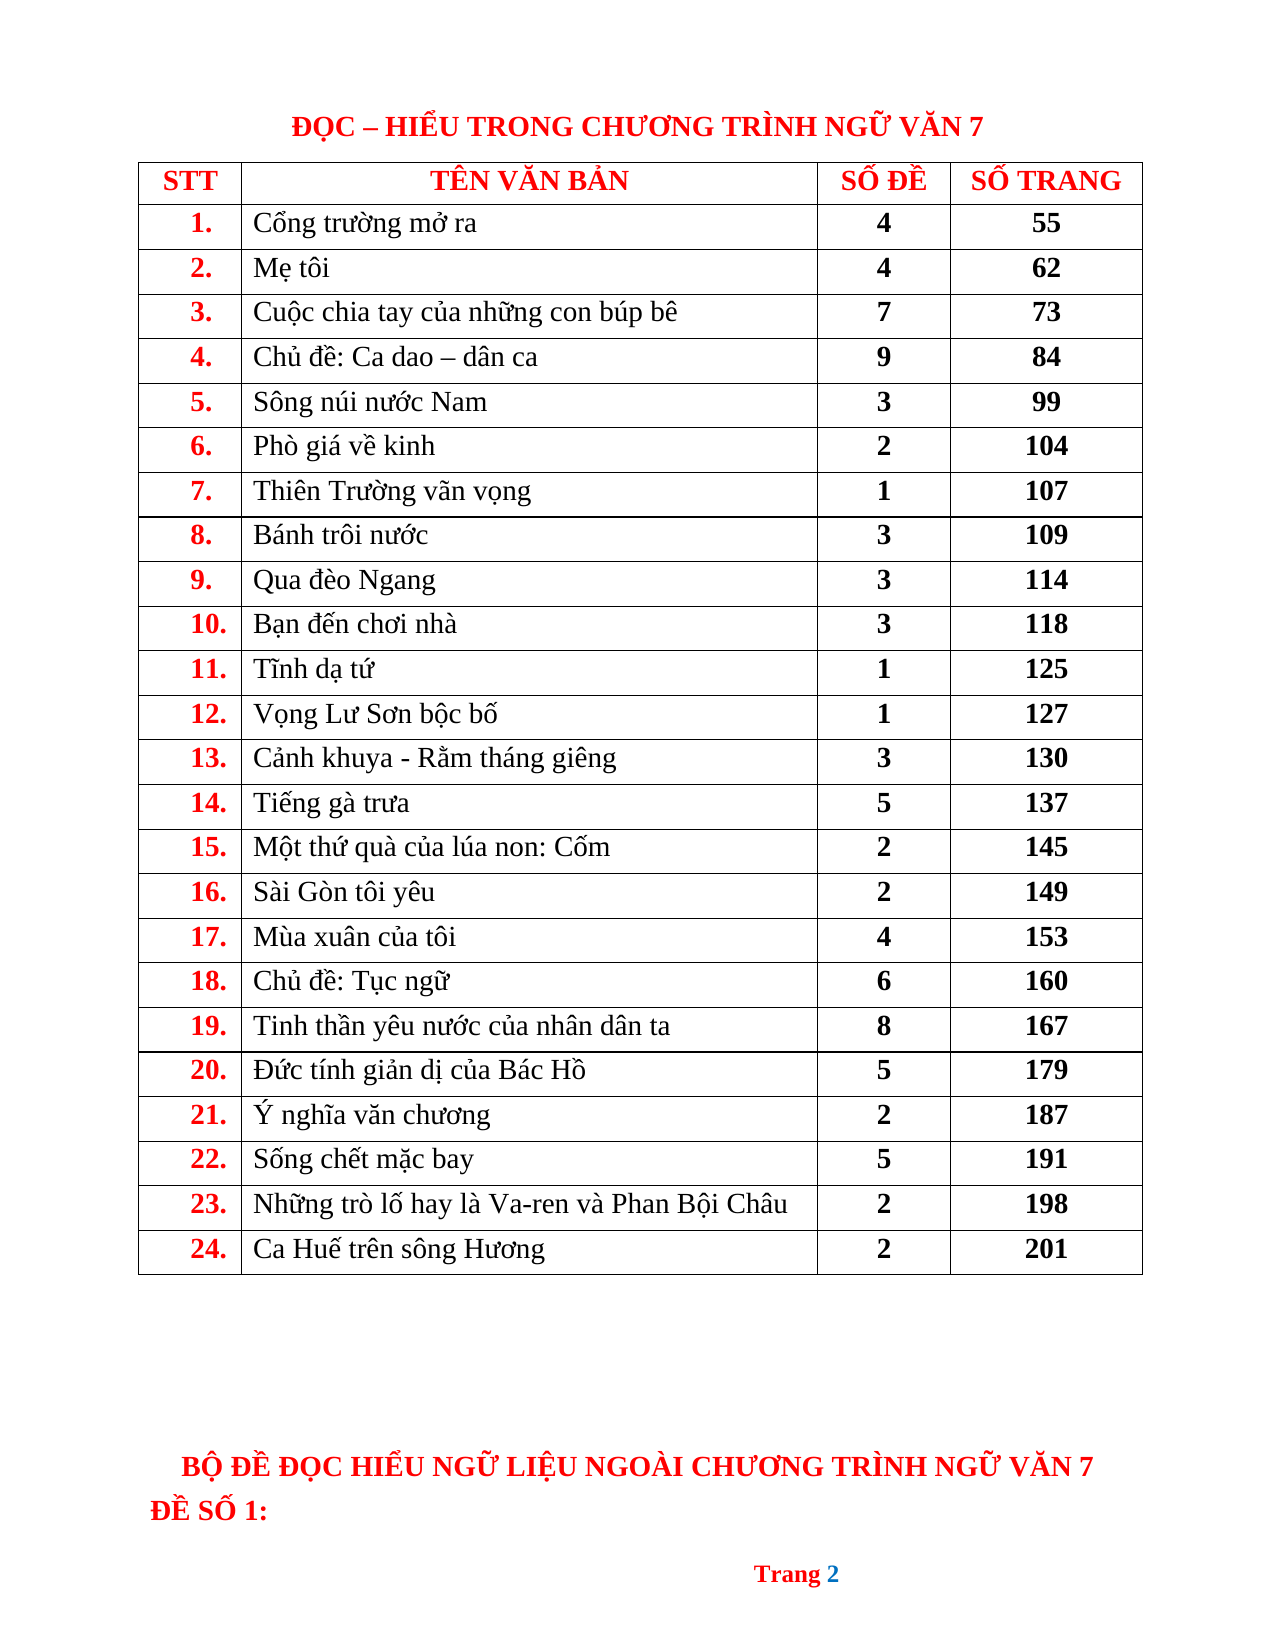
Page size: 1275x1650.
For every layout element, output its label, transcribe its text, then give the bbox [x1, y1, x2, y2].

table_cell [139, 518, 241, 561]
table_cell 62 [951, 250, 1142, 293]
table_cell [139, 651, 241, 695]
table_cell 5 [818, 1053, 950, 1096]
table_cell 3 [818, 607, 950, 650]
table_cell 125 [951, 651, 1142, 695]
table_cell Vọng Lư Sơn bộc bố [242, 696, 817, 739]
table_cell 2 [818, 1097, 950, 1141]
table_cell [139, 250, 241, 293]
table_cell Tiếng gà trưa [242, 785, 817, 828]
table_header SỐ ĐỀ [818, 163, 950, 204]
table_cell Cuộc chia tay của những con búp bê [242, 295, 817, 338]
table_cell Những trò lố hay là Va-ren và Phan Bội Châu [242, 1186, 817, 1230]
table_cell Mùa xuân của tôi [242, 919, 817, 962]
table_cell [139, 1231, 241, 1274]
table_cell 1 [818, 651, 950, 695]
table_cell Chủ đề: Ca dao – dân ca [242, 339, 817, 383]
table_cell 118 [951, 607, 1142, 650]
table_cell [139, 785, 241, 828]
table_cell [139, 874, 241, 918]
table_cell [139, 473, 241, 516]
table_cell 9 [818, 339, 950, 383]
table_cell 84 [951, 339, 1142, 383]
table_cell Chủ đề: Tục ngữ [242, 963, 817, 1007]
table_cell Sài Gòn tôi yêu [242, 874, 817, 918]
table_cell 7 [818, 295, 950, 338]
table_cell Một thứ quà của lúa non: Cốm [242, 830, 817, 873]
table_cell [139, 295, 241, 338]
table_cell Sống chết mặc bay [242, 1142, 817, 1185]
table_cell [139, 339, 241, 383]
table_cell 145 [951, 830, 1142, 873]
table_cell [139, 1186, 241, 1230]
table_cell 3 [818, 518, 950, 561]
table_cell Sông núi nước Nam [242, 384, 817, 427]
table_cell 191 [951, 1142, 1142, 1185]
table_cell 127 [951, 696, 1142, 739]
table_cell 73 [951, 295, 1142, 338]
table_header STT [139, 163, 241, 204]
text BỘ ĐỀ ĐỌC HIỂU NGỮ LIỆU NGOÀI CHƯƠNG TRÌNH NGỮ VĂN 7 [150, 1449, 1125, 1483]
table_cell [139, 1097, 241, 1141]
table_cell Tinh thần yêu nước của nhân dân ta [242, 1008, 817, 1051]
table_cell [139, 919, 241, 962]
table_cell 107 [951, 473, 1142, 516]
table_cell 114 [951, 562, 1142, 606]
table_cell [139, 1142, 241, 1185]
table_cell 109 [951, 518, 1142, 561]
table_cell 4 [818, 250, 950, 293]
table_cell 104 [951, 428, 1142, 472]
table_cell 2 [818, 1186, 950, 1230]
table_cell Bánh trôi nước [242, 518, 817, 561]
table_cell Bạn đến chơi nhà [242, 607, 817, 650]
table_cell 99 [951, 384, 1142, 427]
table_cell [139, 205, 241, 249]
table_cell Ý nghĩa văn chương [242, 1097, 817, 1141]
table_cell 198 [951, 1186, 1142, 1230]
table_cell 179 [951, 1053, 1142, 1096]
table_cell 55 [951, 205, 1142, 249]
table_cell 2 [818, 428, 950, 472]
table_cell [139, 830, 241, 873]
table_cell [139, 696, 241, 739]
table_cell 130 [951, 740, 1142, 784]
table_cell 4 [818, 919, 950, 962]
table_cell [139, 740, 241, 784]
table_cell Cổng trường mở ra [242, 205, 817, 249]
table_cell Phò giá về kinh [242, 428, 817, 472]
text ĐỌC – HIỂU TRONG CHƯƠNG TRÌNH NGỮ VĂN 7 [150, 109, 1125, 143]
table_header SỐ TRANG [951, 163, 1142, 204]
table_cell 160 [951, 963, 1142, 1007]
table_cell 8 [818, 1008, 950, 1051]
table_cell 167 [951, 1008, 1142, 1051]
table_cell 5 [818, 785, 950, 828]
text ĐỀ SỐ 1: [150, 1493, 1125, 1527]
table_cell [139, 607, 241, 650]
table_cell 187 [951, 1097, 1142, 1141]
table_cell [139, 384, 241, 427]
table_cell 149 [951, 874, 1142, 918]
table_cell Tĩnh dạ tứ [242, 651, 817, 695]
table_cell Mẹ tôi [242, 250, 817, 293]
table_cell Ca Huế trên sông Hương [242, 1231, 817, 1274]
table_cell [139, 562, 241, 606]
table_cell 153 [951, 919, 1142, 962]
table_cell 4 [818, 205, 950, 249]
table_cell Đức tính giản dị của Bác Hồ [242, 1053, 817, 1096]
table_cell [139, 1008, 241, 1051]
table_cell Cảnh khuya - Rằm tháng giêng [242, 740, 817, 784]
table_cell Thiên Trường vãn vọng [242, 473, 817, 516]
table_cell [139, 1053, 241, 1096]
table_cell 3 [818, 740, 950, 784]
table_cell [139, 963, 241, 1007]
table_cell 1 [818, 696, 950, 739]
table_cell 2 [818, 1231, 950, 1274]
table_cell 2 [818, 830, 950, 873]
table_cell 3 [818, 384, 950, 427]
table_header TÊN VĂN BẢN [242, 163, 817, 204]
table_cell 6 [818, 963, 950, 1007]
table_cell Qua đèo Ngang [242, 562, 817, 606]
table_cell [139, 428, 241, 472]
table_cell 2 [818, 874, 950, 918]
table_cell 5 [818, 1142, 950, 1185]
table_cell 1 [818, 473, 950, 516]
table_cell 201 [951, 1231, 1142, 1274]
table_cell 3 [818, 562, 950, 606]
table_cell 137 [951, 785, 1142, 828]
